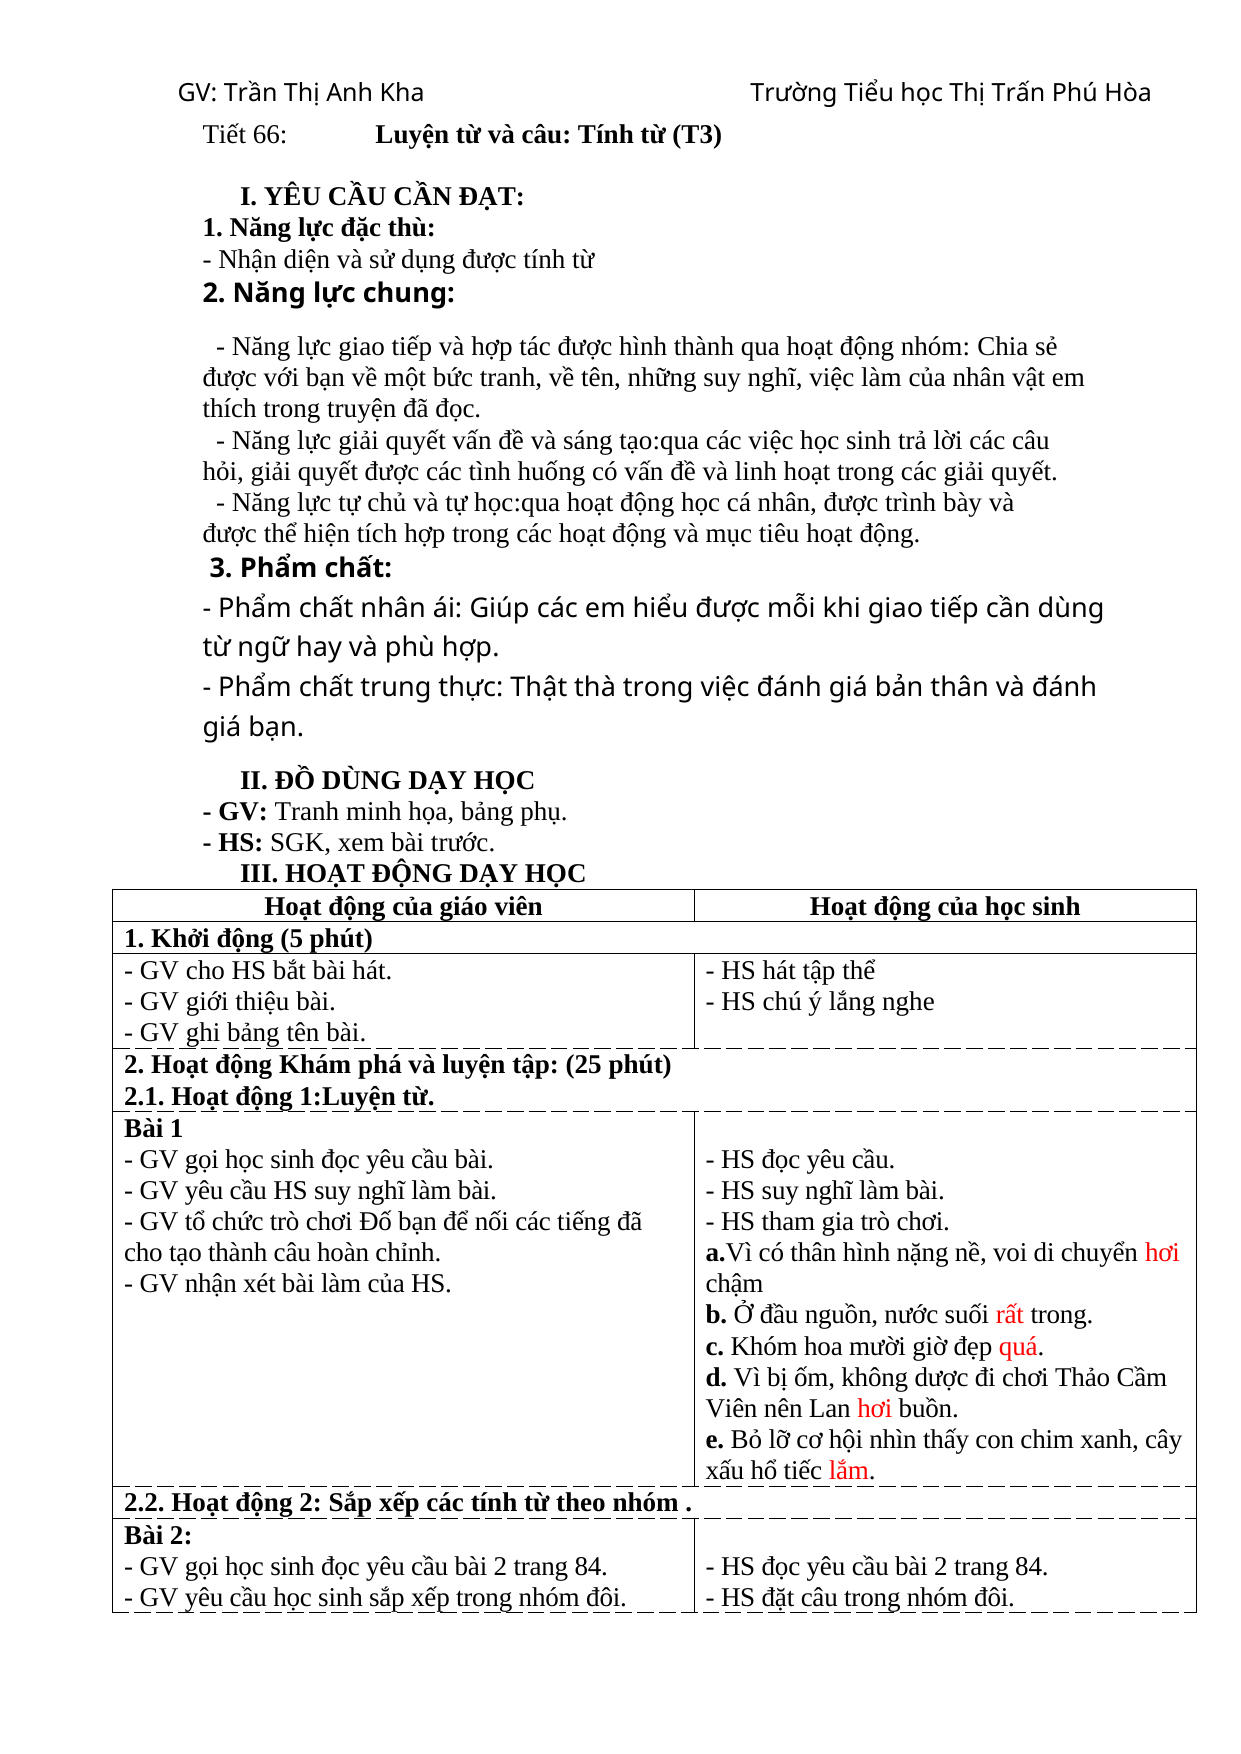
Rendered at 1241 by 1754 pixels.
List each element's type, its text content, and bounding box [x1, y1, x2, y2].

text III. HOẠT ĐỘNG DẠY HỌC [202, 857, 1122, 888]
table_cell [695, 1518, 1196, 1612]
table_header Hoạt động của học sinh [695, 890, 1196, 921]
text II. ĐỒ DÙNG DẠY HỌC [202, 764, 1122, 795]
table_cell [113, 1518, 694, 1612]
table_cell Bài 1 - GV gọi học sinh đọc yêu cầu bài. - GV yêu cầu HS suy nghĩ làm bài. - GV tổ chức trò chơi Đố bạn để nối các tiếng đã cho tạo thành câu hoàn chỉnh. - GV nhận xét bài làm của HS. [113, 1111, 694, 1486]
text - HS: SGK, xem bài trước. [202, 826, 1122, 857]
table_cell - HS đọc yêu cầu. - HS suy nghĩ làm bài. - HS tham gia trò chơi. a.Vì có thân hình nặng nề, voi di chuyển hơi chậm b. Ở đầu nguồn, nước suối rất trong. c. Khóm hoa mười giờ đẹp quá. d. Vì bị ốm, không dược đi chơi Thảo Cầm Viên nên Lan hơi buồn. e. Bỏ lỡ cơ hội nhìn thấy con chim xanh, cây xấu hổ tiếc lắm. [695, 1111, 1196, 1486]
table_cell 2. Hoạt động Khám phá và luyện tập: (25 phút) 2.1. Hoạt động 1:Luyện từ. [113, 1048, 1196, 1111]
text - GV: Tranh minh họa, bảng phụ. [202, 795, 1122, 826]
text I. YÊU CẦU CẦN ĐẠT: [202, 180, 1122, 212]
table_cell - HS hát tập thể - HS chú ý lắng nghe [695, 954, 1196, 1047]
text - Năng lực giao tiếp và hợp tác được hình thành qua hoạt động nhóm: Chia sẻ được với bạn về một bức tranh, về tên, những suy nghĩ, việc làm của nhân vật em thích trong truyện đã đọc. [202, 330, 1093, 424]
table_cell 1. Khởi động (5 phút) [113, 922, 1196, 953]
text Tiết 66: Luyện từ và câu: Tính từ (T3) [202, 118, 1122, 149]
table_cell 2.2. Hoạt động 2: Sắp xếp các tính từ theo nhóm . [113, 1486, 1196, 1518]
list 3. Phẩm chất: [202, 548, 1122, 585]
text 1. Năng lực đặc thù: [202, 212, 1122, 243]
table_header Hoạt động của giáo viên [113, 890, 694, 921]
text - Năng lực tự chủ và tự học:qua hoạt động học cá nhân, được trình bày và được thể hiện tích hợp trong các hoạt động và mục tiêu hoạt động. [202, 486, 1093, 548]
table_cell - GV cho HS bắt bài hát. - GV giới thiệu bài. - GV ghi bảng tên bài. [113, 954, 694, 1047]
list 2. Năng lực chung: [202, 274, 1122, 311]
text - Năng lực giải quyết vấn đề và sáng tạo:qua các việc học sinh trả lời các câu hỏi, giải quyết được các tình huống có vấn đề và linh hoạt trong các giải quyết. [202, 424, 1093, 486]
list - Phẩm chất nhân ái: Giúp các em hiểu được mỗi khi giao tiếp cần dùng từ ngữ hay và phù hợp. [202, 588, 1122, 665]
list - Phẩm chất trung thực: Thật thà trong việc đánh giá bản thân và đánh giá bạn. [202, 668, 1122, 744]
text - Nhận diện và sử dụng được tính từ [202, 243, 1122, 274]
